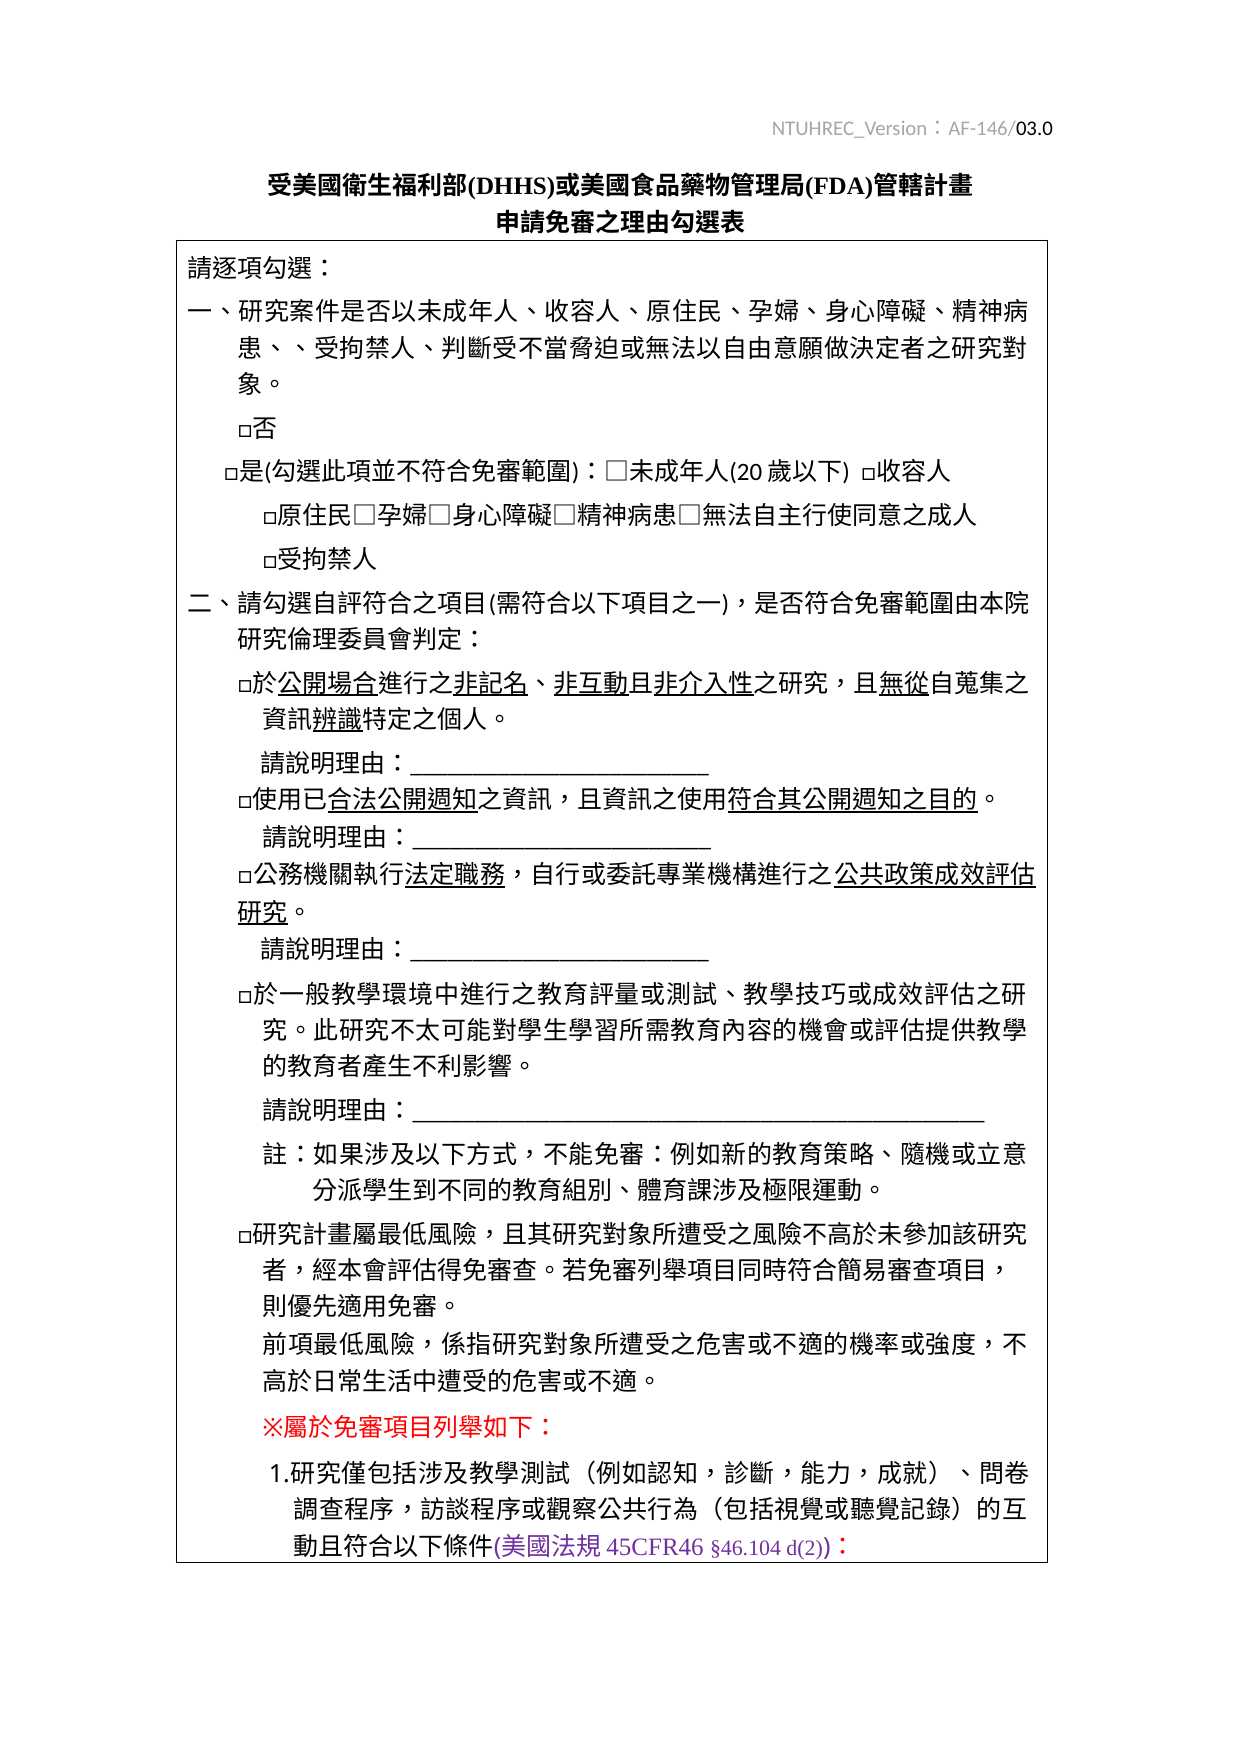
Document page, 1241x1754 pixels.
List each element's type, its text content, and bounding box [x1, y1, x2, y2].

text 受美國衛生福利部(DHHS)或美國食品藥物管理局(FDA)管轄計畫 [187, 164, 1053, 202]
text 申請免審之理由勾選表 [187, 202, 1053, 239]
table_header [177, 241, 1047, 1562]
